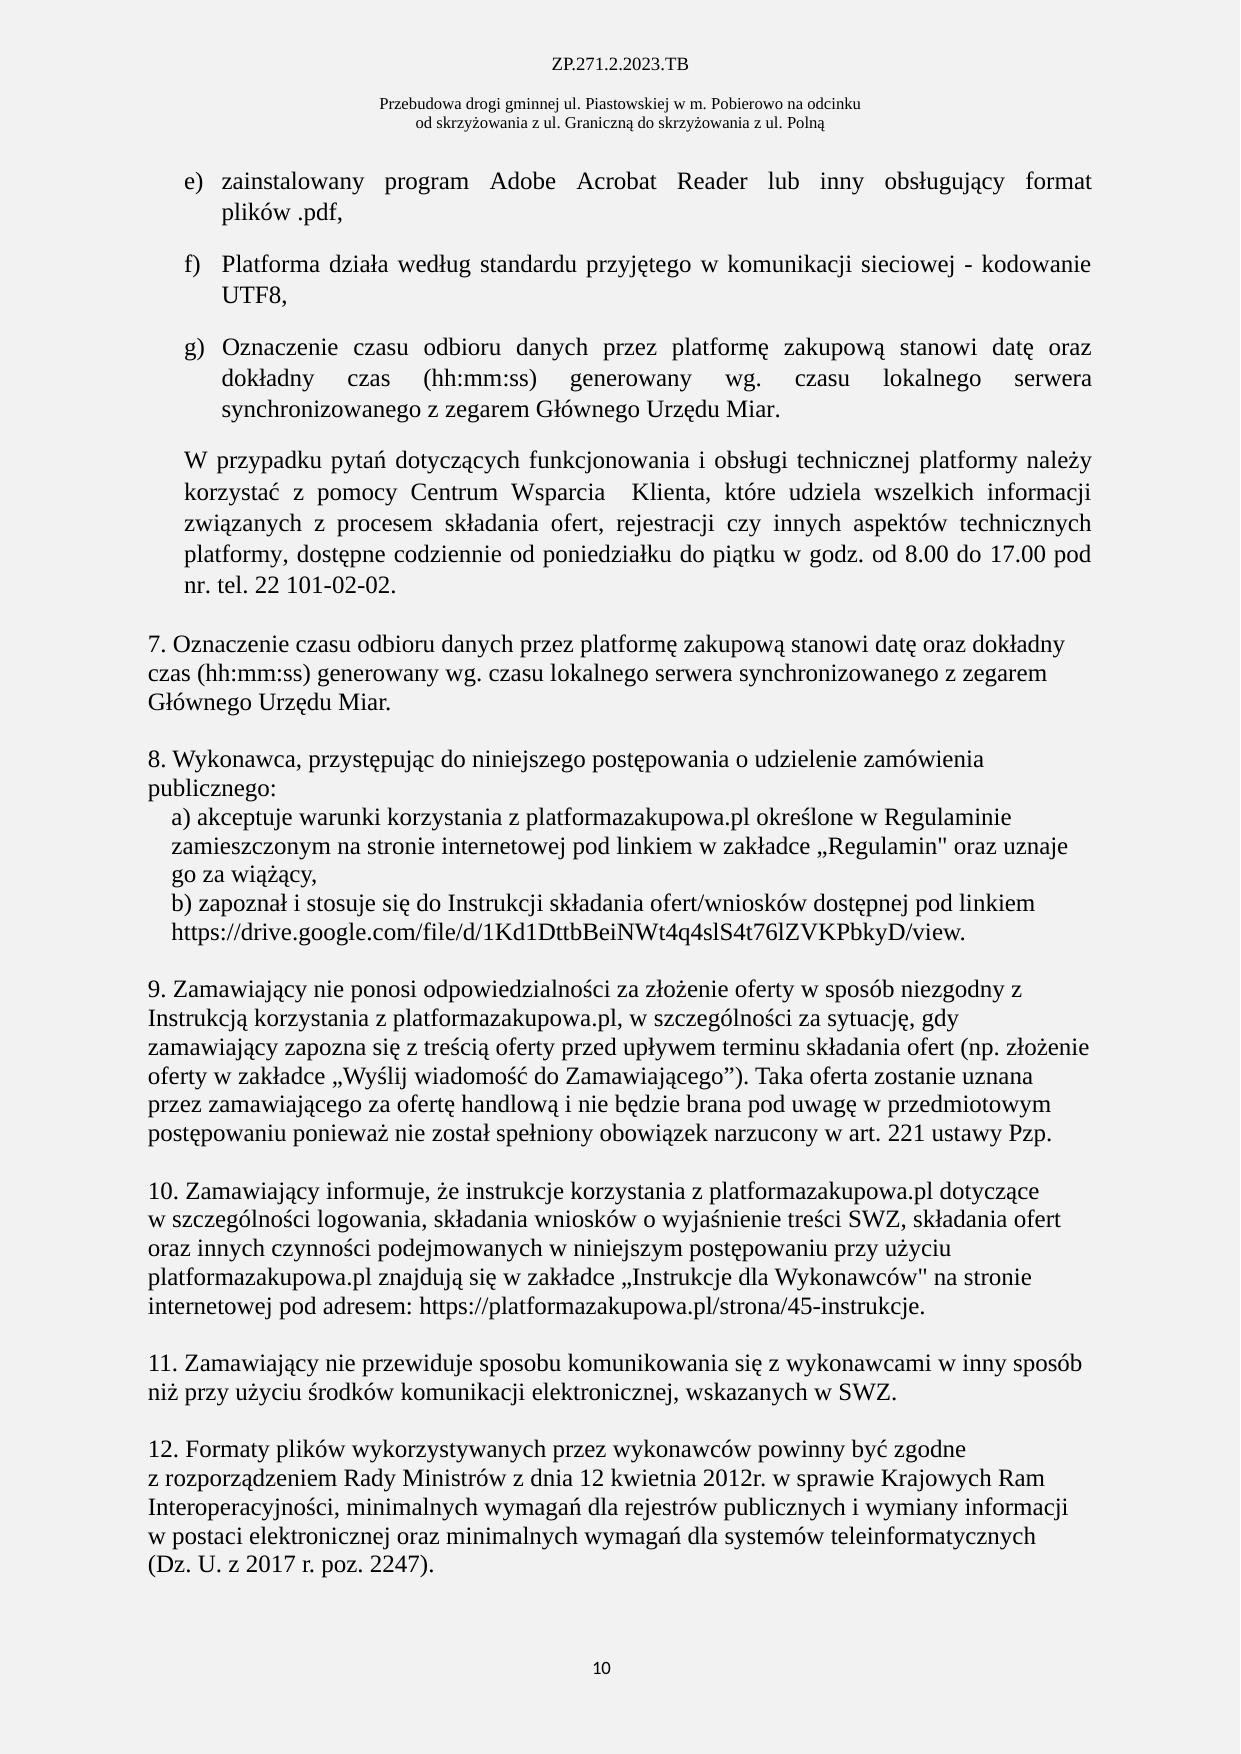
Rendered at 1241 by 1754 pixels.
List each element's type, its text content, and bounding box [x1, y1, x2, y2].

list Oznaczenie czasu odbioru danych przez platformę zakupową stanowi datę oraz dokładny czas (hh:mm:ss) generowany wg. czasu lokalnego serwera synchronizowanego z zegarem Głównego Urzędu Miar. [184, 332, 1093, 422]
list zainstalowany program Adobe Acrobat Reader lub inny obsługujący format plików .pdf, [184, 166, 1093, 226]
text a) akceptuje warunki korzystania z platformazakupowa.pl określone w Regulaminie zamieszczonym na stronie internetowej pod linkiem w zakładce „Regulamin" oraz uznaje go za wiążący, [171, 802, 1093, 888]
text 11. Zamawiający nie przewiduje sposobu komunikowania się z wykonawcami w inny sposób niż przy użyciu środków komunikacji elektronicznej, wskazanych w SWZ. [148, 1348, 1093, 1406]
text 12. Formaty plików wykorzystywanych przez wykonawców powinny być zgodne z rozporządzeniem Rady Ministrów z dnia 12 kwietnia 2012r. w sprawie Krajowych Ram Interoperacyjności, minimalnych wymagań dla rejestrów publicznych i wymiany informacji w postaci elektronicznej oraz minimalnych wymagań dla systemów teleinformatycznych (Dz. U. z 2017 r. poz. 2247). [148, 1434, 1093, 1578]
text 7. Oznaczenie czasu odbioru danych przez platformę zakupową stanowi datę oraz dokładny czas (hh:mm:ss) generowany wg. czasu lokalnego serwera synchronizowanego z zegarem Głównego Urzędu Miar. [148, 629, 1093, 716]
text 10. Zamawiający informuje, że instrukcje korzystania z platformazakupowa.pl dotyczące w szczególności logowania, składania wniosków o wyjaśnienie treści SWZ, składania ofert oraz innych czynności podejmowanych w niniejszym postępowaniu przy użyciu platformazakupowa.pl znajdują się w zakładce „Instrukcje dla Wykonawców" na stronie internetowej pod adresem: https://platformazakupowa.pl/strona/45-instrukcje. [148, 1176, 1093, 1319]
text W przypadku pytań dotyczących funkcjonowania i obsługi technicznej platformy należy korzystać z pomocy Centrum Wsparcia Klienta, które udziela wszelkich informacji związanych z procesem składania ofert, rejestracji czy innych aspektów technicznych platformy, dostępne codziennie od poniedziałku do piątku w godz. od 8.00 do 17.00 pod nr. tel. 22 101-02-02. [184, 446, 1093, 598]
text b) zapoznał i stosuje się do Instrukcji składania ofert/wniosków dostępnej pod linkiem https://drive.google.com/file/d/1Kd1DttbBeiNWt4q4slS4t76lZVKPbkyD/view. [171, 888, 1093, 946]
list Platforma działa według standardu przyjętego w komunikacji sieciowej - kodowanie UTF8, [184, 249, 1093, 308]
text 9. Zamawiający nie ponosi odpowiedzialności za złożenie oferty w sposób niezgodny z Instrukcją korzystania z platformazakupowa.pl, w szczególności za sytuację, gdy zamawiający zapozna się z treścią oferty przed upływem terminu składania ofert (np. złożenie oferty w zakładce „Wyślij wiadomość do Zamawiającego”). Taka oferta zostanie uznana przez zamawiającego za ofertę handlową i nie będzie brana pod uwagę w przedmiotowym postępowaniu ponieważ nie został spełniony obowiązek narzucony w art. 221 ustawy Pzp. [148, 974, 1093, 1147]
text 8. Wykonawca, przystępując do niniejszego postępowania o udzielenie zamówienia publicznego: [148, 744, 1093, 802]
